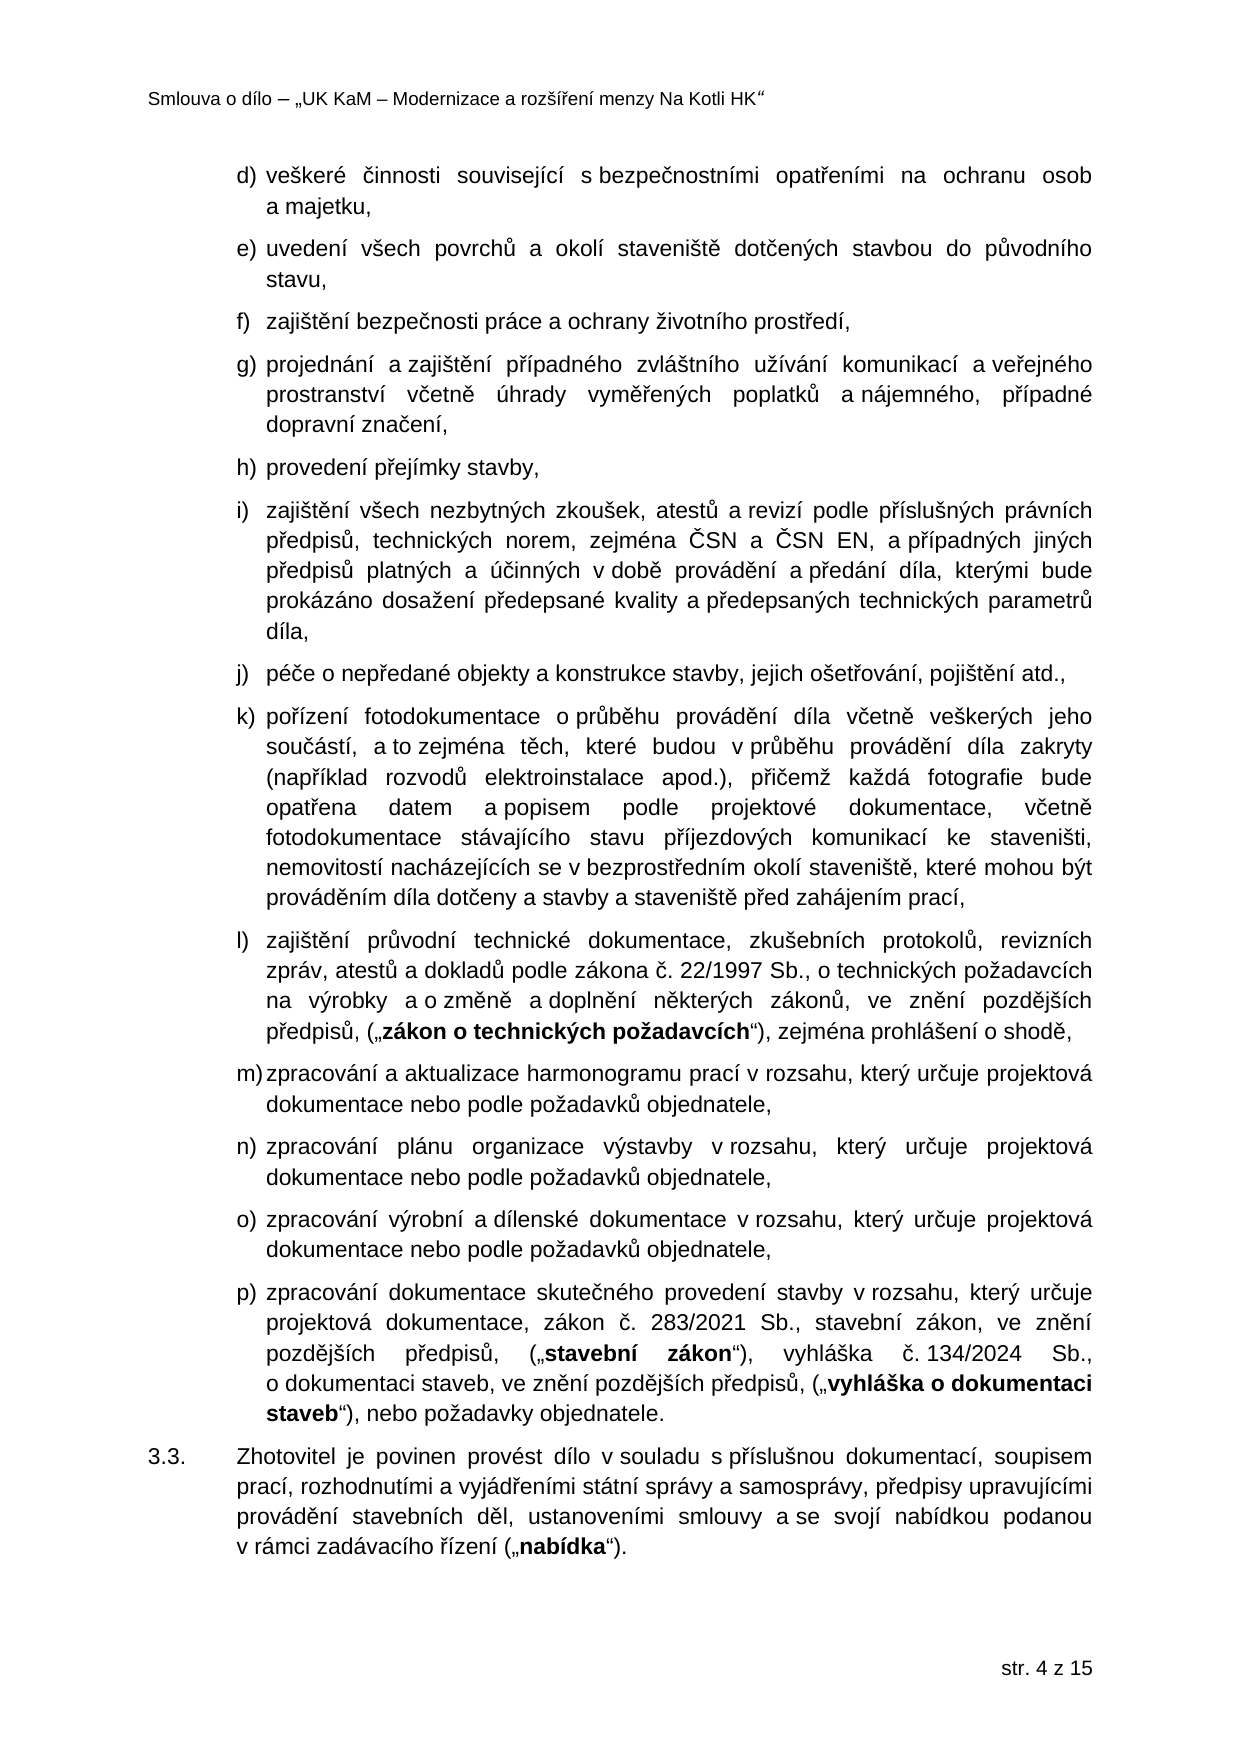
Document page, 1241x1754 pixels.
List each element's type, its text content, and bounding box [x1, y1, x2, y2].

text zajištění bezpečnosti práce a ochrany životního prostředí, [236, 308, 1092, 335]
text veškeré činnosti související s bezpečnostními opatřeními na ochranu osob a majetku, [236, 162, 1092, 219]
text zpracování a aktualizace harmonogramu prací v rozsahu, který určuje projektová dokumentace nebo podle požadavků objednatele, [236, 1060, 1092, 1117]
text zpracování plánu organizace výstavby v rozsahu, který určuje projektová dokumentace nebo podle požadavků objednatele, [236, 1133, 1092, 1190]
text péče o nepředané objekty a konstrukce stavby, jejich ošetřování, pojištění atd., [236, 660, 1092, 687]
text projednání a zajištění případného zvláštního užívání komunikací a veřejného prostranství včetně úhrady vyměřených poplatků a nájemného, případné dopravní značení, [236, 351, 1092, 438]
text zajištění všech nezbytných zkoušek, atestů a revizí podle příslušných právních předpisů, technických norem, zejména ČSN a ČSN EN, a případných jiných předpisů platných a účinných v době provádění a předání díla, kterými bude prokázáno dosažení předepsané kvality a předepsaných technických parametrů díla, [236, 497, 1092, 644]
text zpracování dokumentace skutečného provedení stavby v rozsahu, který určuje projektová dokumentace, zákon č. 283/2021 Sb., stavební zákon, ve znění pozdějších předpisů, („stavební zákon“), vyhláška č. 134/2024 Sb., o dokumentaci staveb, ve znění pozdějších předpisů, („vyhláška o dokumentaci staveb“), nebo požadavky objednatele. [236, 1279, 1092, 1426]
text zajištění průvodní technické dokumentace, zkušebních protokolů, revizních zpráv, atestů a dokladů podle zákona č. 22/1997 Sb., o technických požadavcích na výrobky a o změně a doplnění některých zákonů, ve znění pozdějších předpisů, („zákon o technických požadavcích“), zejména prohlášení o shodě, [236, 927, 1092, 1044]
text pořízení fotodokumentace o průběhu provádění díla včetně veškerých jeho součástí, a to zejména těch, které budou v průběhu provádění díla zakryty (například rozvodů elektroinstalace apod.), přičemž každá fotografie bude opatřena datem a popisem podle projektové dokumentace, včetně fotodokumentace stávajícího stavu příjezdových komunikací ke staveništi, nemovitostí nacházejících se v bezprostředním okolí staveniště, které mohou být prováděním díla dotčeny a stavby a staveniště před zahájením prací, [236, 703, 1092, 911]
text Zhotovitel je povinen provést dílo v souladu s příslušnou dokumentací, soupisem prací, rozhodnutími a vyjádřeními státní správy a samosprávy, předpisy upravujícími provádění stavebních děl, ustanoveními smlouvy a se svojí nabídkou podanou v rámci zadávacího řízení („nabídka“). [148, 1443, 1092, 1560]
text zpracování výrobní a dílenské dokumentace v rozsahu, který určuje projektová dokumentace nebo podle požadavků objednatele, [236, 1206, 1092, 1263]
text provedení přejímky stavby, [236, 454, 1092, 481]
text uvedení všech povrchů a okolí staveniště dotčených stavbou do původního stavu, [236, 235, 1092, 292]
